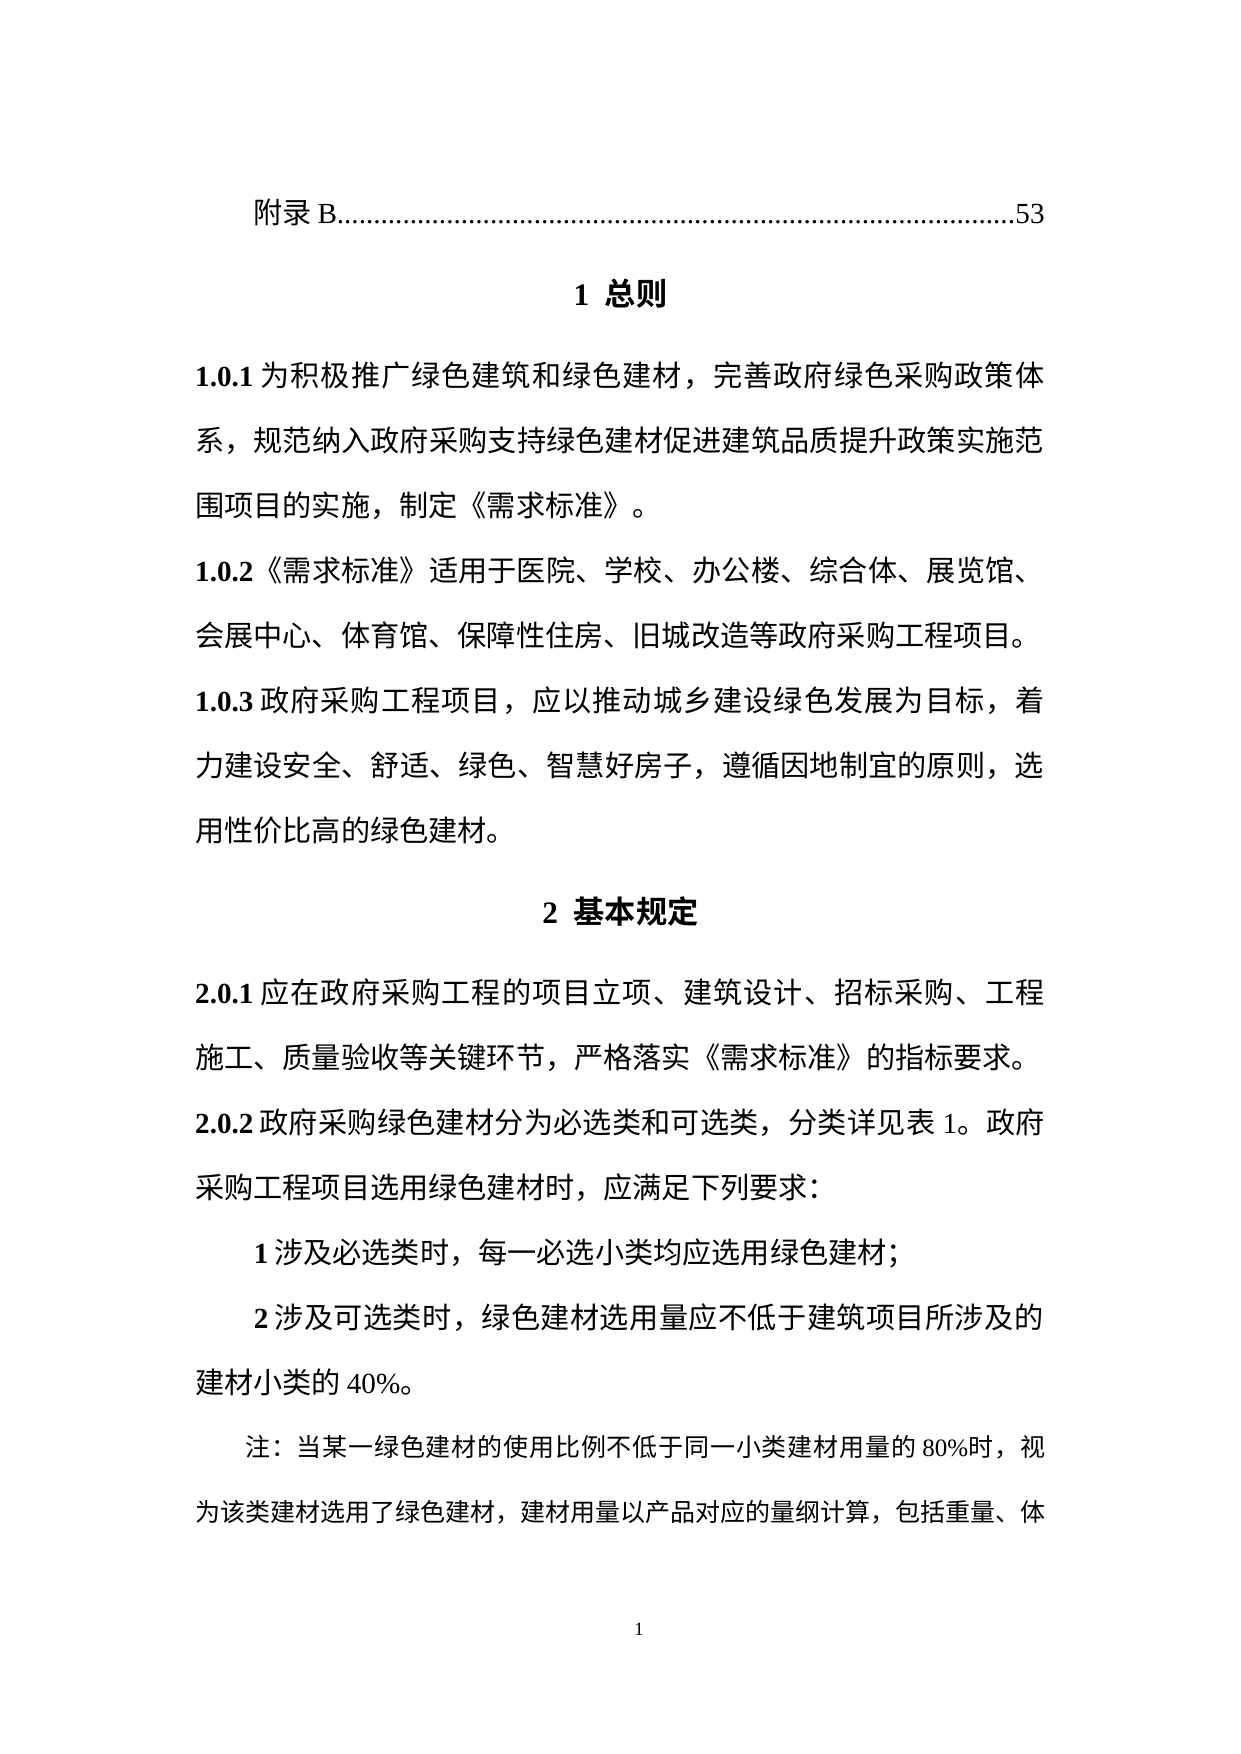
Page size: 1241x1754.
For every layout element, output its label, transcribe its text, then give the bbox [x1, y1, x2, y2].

text 2涉及可选类时，绿色建材选用量应不低于建筑项目所涉及的建材小类的40%。 [195, 1283, 1045, 1413]
subtitle 1 总则 [195, 259, 1045, 324]
text 2.0.2政府采购绿色建材分为必选类和可选类，分类详见表1。政府采购工程项目选用绿色建材时，应满足下列要求： [195, 1088, 1045, 1218]
text 附录B 53 [195, 178, 1045, 243]
text 1.0.2《需求标准》适用于医院、学校、办公楼、综合体、展览馆、会展中心、体育馆、保障性住房、旧城改造等政府采购工程项目。 [195, 536, 1045, 666]
text 1.0.3政府采购工程项目，应以推动城乡建设绿色发展为目标，着力建设安全、舒适、绿色、智慧好房子，遵循因地制宜的原则，选用性价比高的绿色建材。 [195, 666, 1045, 861]
subtitle 2 基本规定 [195, 877, 1045, 942]
text 2.0.1应在政府采购工程的项目立项、建筑设计、招标采购、工程施工、质量验收等关键环节，严格落实《需求标准》的指标要求。 [195, 958, 1045, 1088]
text 1涉及必选类时，每一必选小类均应选用绿色建材； [195, 1218, 1045, 1283]
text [195, 1413, 1045, 1543]
text 1.0.1为积极推广绿色建筑和绿色建材，完善政府绿色采购政策体系，规范纳入政府采购支持绿色建材促进建筑品质提升政策实施范围项目的实施，制定《需求标准》。 [195, 341, 1045, 536]
